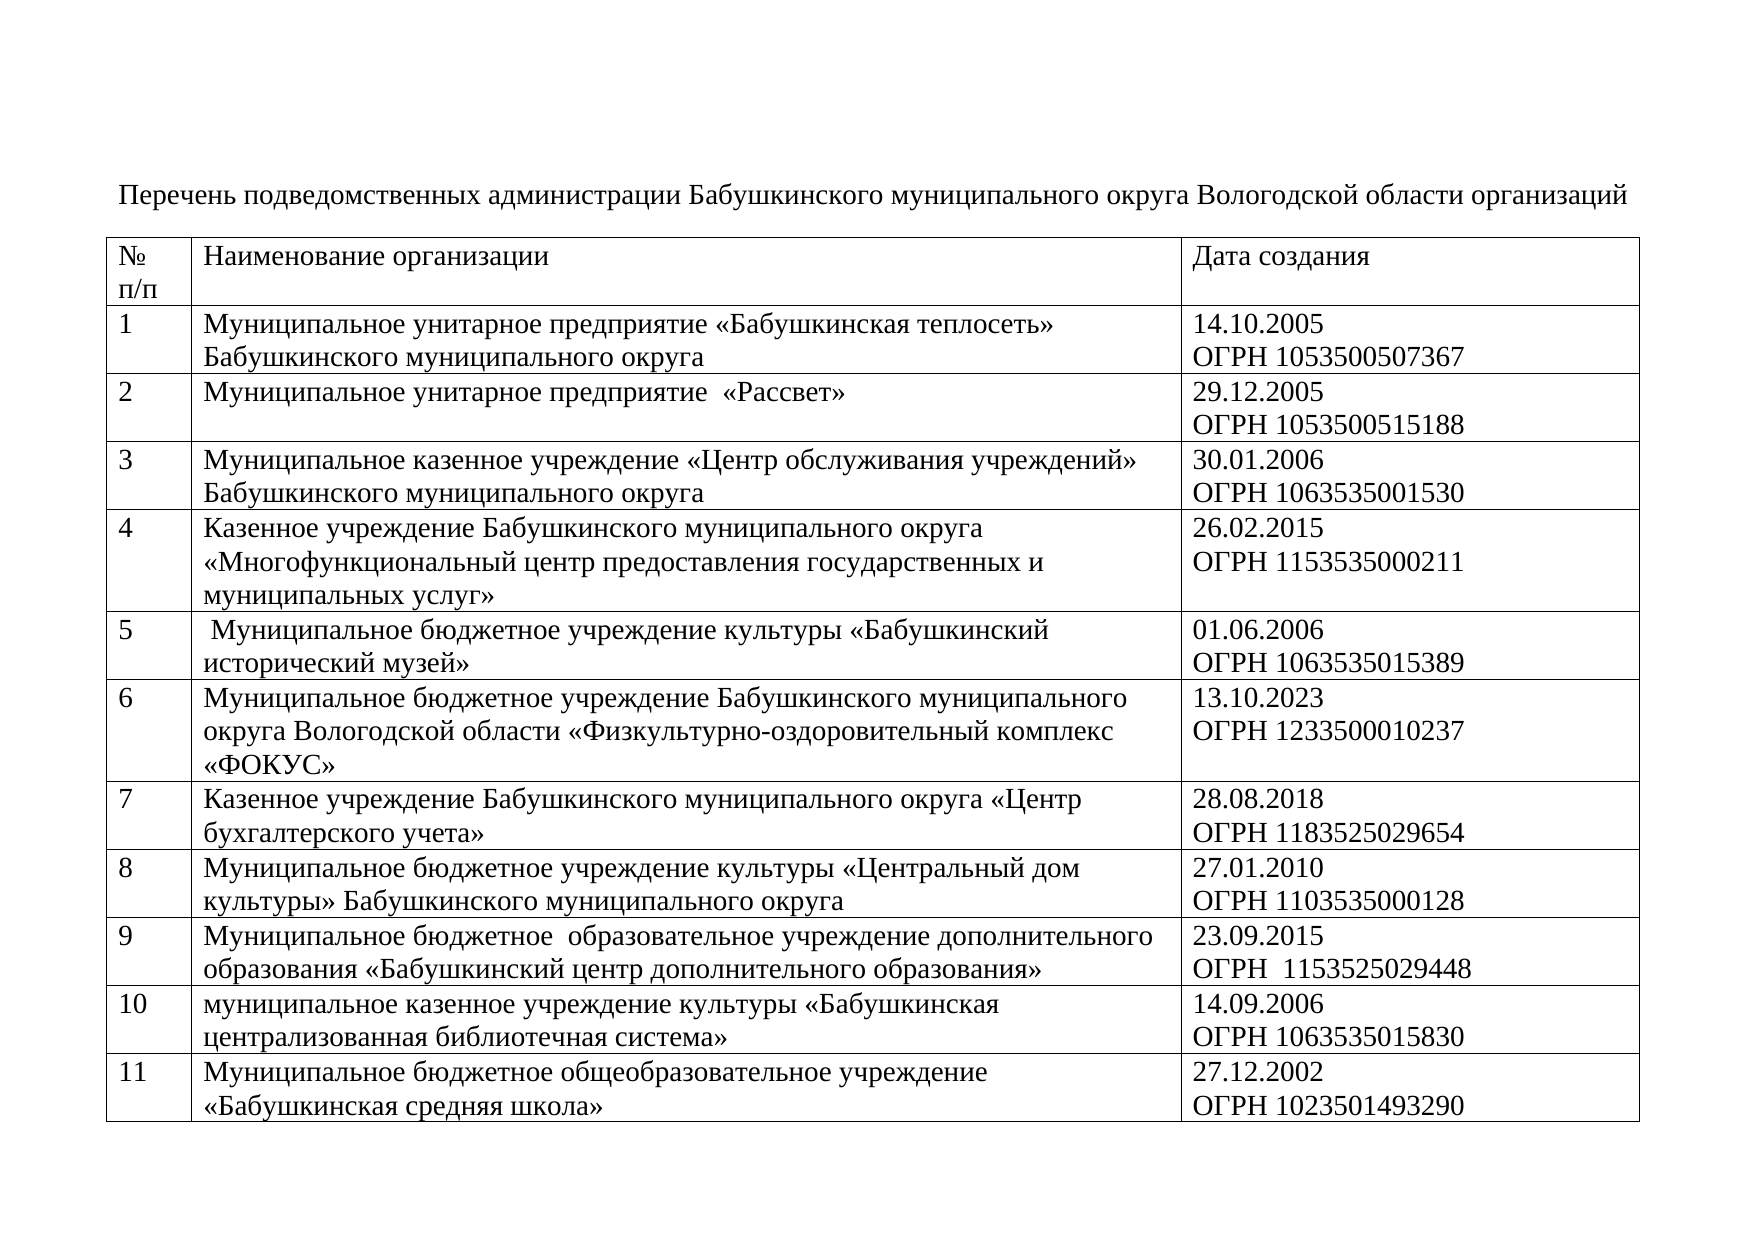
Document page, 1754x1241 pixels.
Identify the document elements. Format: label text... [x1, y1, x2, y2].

table_cell Муниципальное казенное учреждение «Центр обслуживания учреждений» Бабушкинского муниципального округа [192, 442, 1181, 509]
table_cell 14.09.2006 ОГРН 1063535015830 [1182, 986, 1639, 1053]
table_header Дата создания [1182, 238, 1639, 305]
table_cell 6 [107, 680, 191, 781]
table_cell 7 [107, 782, 191, 849]
table_cell Муниципальное бюджетное образовательное учреждение дополнительного образования «Бабушкинский центр дополнительного образования» [192, 918, 1181, 985]
table_cell 2 [107, 374, 191, 441]
table_cell 27.01.2010 ОГРН 1103535000128 [1182, 850, 1639, 917]
table_cell Муниципальное унитарное предприятие «Бабушкинская теплосеть» Бабушкинского муниципального округа [192, 306, 1181, 373]
table_cell 29.12.2005 ОГРН 1053500515188 [1182, 374, 1639, 441]
table_cell 3 [107, 442, 191, 509]
table_cell 10 [107, 986, 191, 1053]
table_cell Муниципальное унитарное предприятие «Рассвет» [192, 374, 1181, 441]
table_cell 13.10.2023 ОГРН 1233500010237 [1182, 680, 1639, 781]
table_cell Муниципальное бюджетное общеобразовательное учреждение «Бабушкинская средняя школа» [192, 1054, 1181, 1121]
table_cell 11 [107, 1054, 191, 1121]
table_cell Муниципальное бюджетное учреждение Бабушкинского муниципального округа Вологодской области «Физкультурно-оздоровительный комплекс «ФОКУС» [192, 680, 1181, 781]
table_cell Казенное учреждение Бабушкинского муниципального округа «Многофункциональный центр предоставления государственных и муниципальных услуг» [192, 510, 1181, 611]
text Перечень подведомственных администрации Бабушкинского муниципального округа Вологодской области организаций [118, 177, 1636, 211]
table_cell Муниципальное бюджетное учреждение культуры «Бабушкинский исторический музей» [192, 612, 1181, 679]
table_cell 26.02.2015 ОГРН 1153535000211 [1182, 510, 1639, 611]
table_header № п/п [107, 238, 191, 305]
table_cell 27.12.2002 ОГРН 1023501493290 [1182, 1054, 1639, 1121]
table_cell 01.06.2006 ОГРН 1063535015389 [1182, 612, 1639, 679]
table_cell Казенное учреждение Бабушкинского муниципального округа «Центр бухгалтерского учета» [192, 782, 1181, 849]
table_cell 8 [107, 850, 191, 917]
table_cell муниципальное казенное учреждение культуры «Бабушкинская централизованная библиотечная система» [192, 986, 1181, 1053]
table_cell 23.09.2015 ОГРН 1153525029448 [1182, 918, 1639, 985]
table_cell 9 [107, 918, 191, 985]
table_cell 1 [107, 306, 191, 373]
table_cell Муниципальное бюджетное учреждение культуры «Центральный дом культуры» Бабушкинского муниципального округа [192, 850, 1181, 917]
table_cell 30.01.2006 ОГРН 1063535001530 [1182, 442, 1639, 509]
table_header Наименование организации [192, 238, 1181, 305]
table_cell 28.08.2018 ОГРН 1183525029654 [1182, 782, 1639, 849]
table_cell 5 [107, 612, 191, 679]
table_cell 14.10.2005 ОГРН 1053500507367 [1182, 306, 1639, 373]
table_cell 4 [107, 510, 191, 611]
